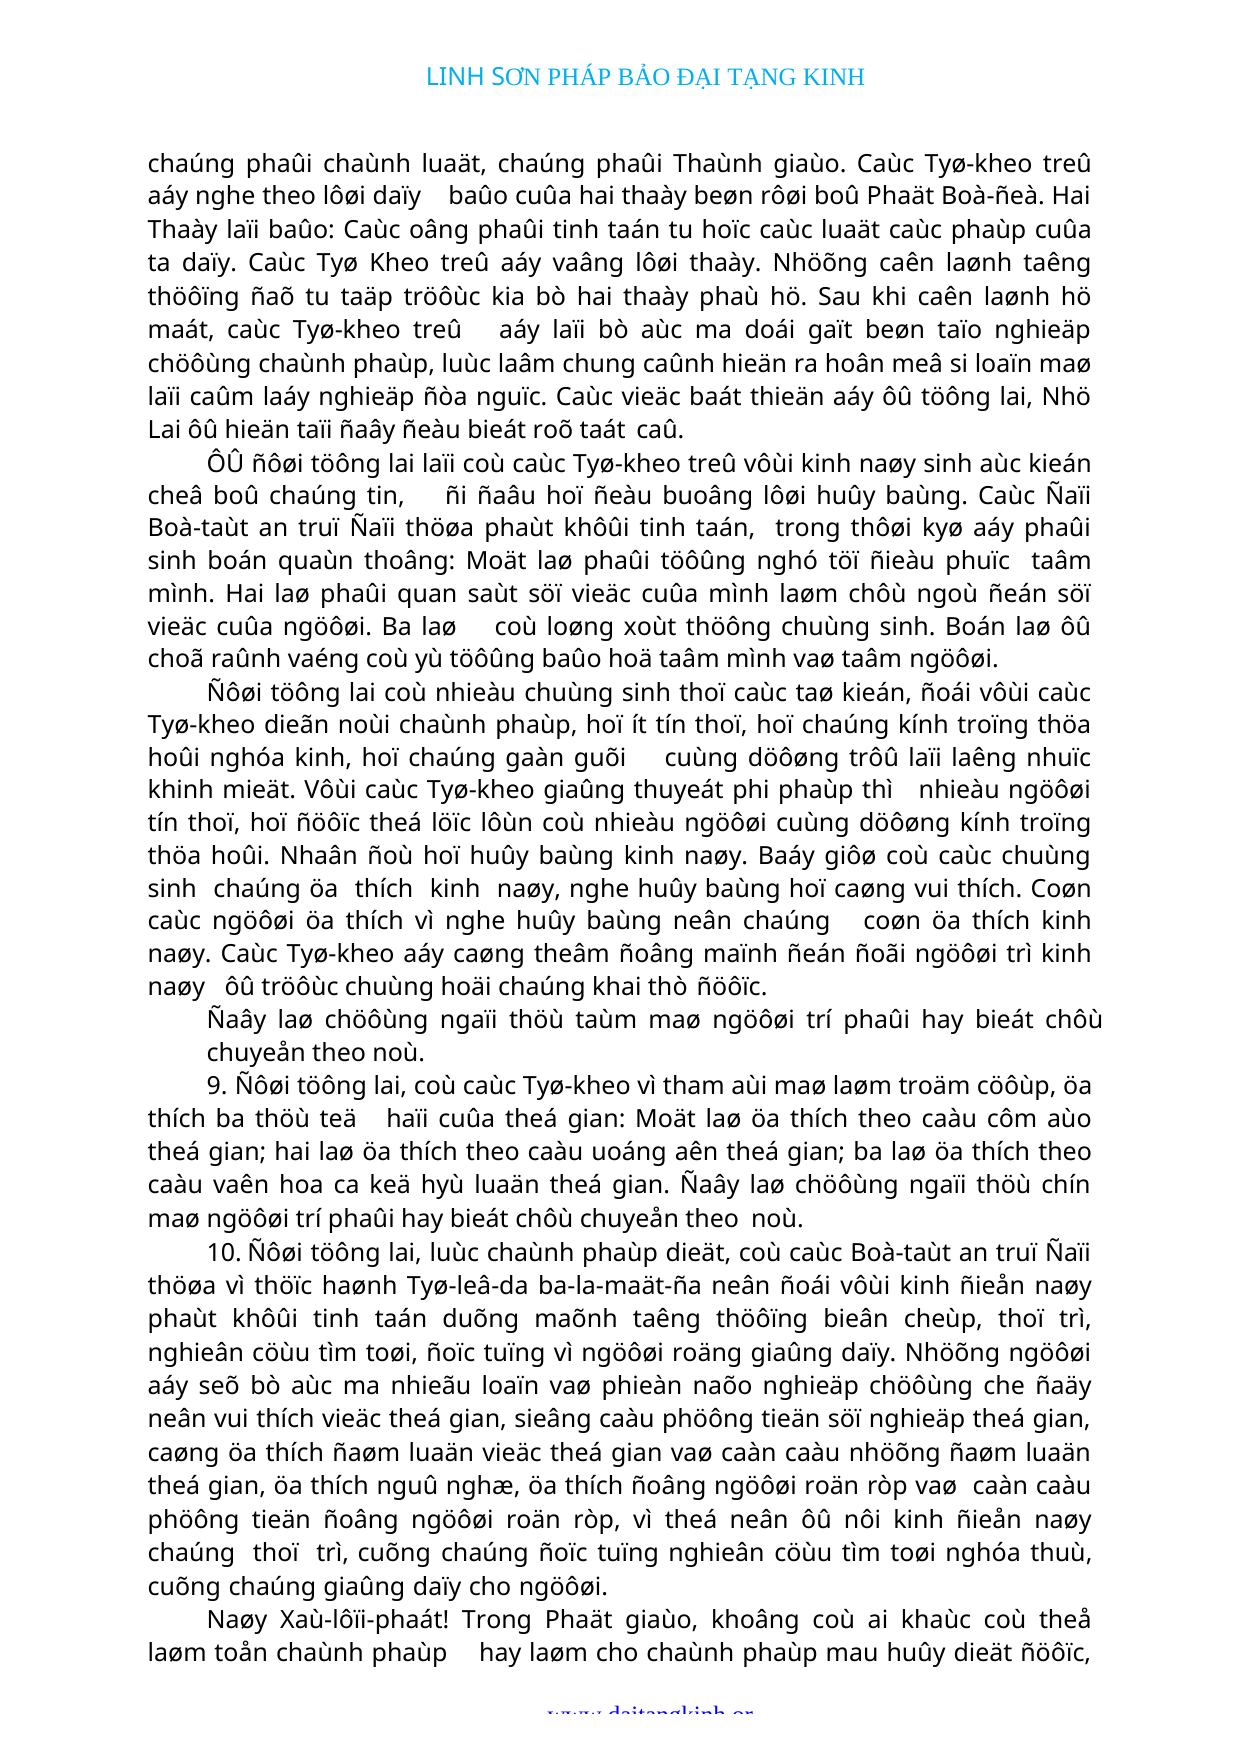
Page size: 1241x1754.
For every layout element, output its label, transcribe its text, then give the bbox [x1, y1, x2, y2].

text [147, 1602, 1093, 1669]
text Ñôøi töông lai coù nhieàu chuùng sinh thoï caùc taø kieán, ñoái vôùi caùc Tyø-kheo dieãn noùi chaùnh phaùp, hoï ít tín thoï, hoï chaúng kính troïng thöa hoûi nghóa kinh, hoï chaúng gaàn guõi cuùng döôøng trôû laïi laêng nhuïc khinh mieät. Vôùi caùc Tyø-kheo giaûng thuyeát phi phaùp thì nhieàu ngöôøi tín thoï, hoï ñöôïc theá löïc lôùn coù nhieàu ngöôøi cuùng döôøng kính troïng thöa hoûi. Nhaân ñoù hoï huûy baùng kinh naøy. Baáy giôø coù caùc chuùng sinh chaúng öa thích kinh naøy, nghe huûy baùng hoï caøng vui thích. Coøn caùc ngöôøi öa thích vì nghe huûy baùng neân chaúng coøn öa thích kinh naøy. Caùc Tyø-kheo aáy caøng theâm ñoâng maïnh ñeán ñoãi ngöôøi trì kinh naøy ôû tröôùc chuùng hoäi chaúng khai thò ñöôïc. [147, 675, 1093, 1002]
list Ñôøi töông lai, coù caùc Tyø-kheo vì tham aùi maø laøm troäm cöôùp, öa thích ba thöù teä haïi cuûa theá gian: Moät laø öa thích theo caàu côm aùo theá gian; hai laø öa thích theo caàu uoáng aên theá gian; ba laø öa thích theo caàu vaên hoa ca keä hyù luaän theá gian. Ñaây laø chöôùng ngaïi thöù chín maø ngöôøi trí phaûi hay bieát chôù chuyeån theo noù. [147, 1067, 1093, 1234]
list Ñôøi töông lai, luùc chaùnh phaùp dieät, coù caùc Boà-taùt an truï Ñaïi thöøa vì thöïc haønh Tyø-leâ-da ba-la-maät-ña neân ñoái vôùi kinh ñieån naøy phaùt khôûi tinh taán duõng maõnh taêng thöôïng bieân cheùp, thoï trì, nghieân cöùu tìm toøi, ñoïc tuïng vì ngöôøi roäng giaûng daïy. Nhöõng ngöôøi aáy seõ bò aùc ma nhieãu loaïn vaø phieàn naõo nghieäp chöôùng che ñaäy neân vui thích vieäc theá gian, sieâng caàu phöông tieän söï nghieäp theá gian, caøng öa thích ñaøm luaän vieäc theá gian vaø caàn caàu nhöõng ñaøm luaän theá gian, öa thích nguû nghæ, öa thích ñoâng ngöôøi roän ròp vaø caàn caàu phöông tieän ñoâng ngöôøi roän ròp, vì theá neân ôû nôi kinh ñieån naøy chaúng thoï trì, cuõng chaúng ñoïc tuïng nghieân cöùu tìm toøi nghóa thuù, cuõng chaúng giaûng daïy cho ngöôøi. [147, 1234, 1093, 1602]
text ÔÛ ñôøi töông lai laïi coù caùc Tyø-kheo treû vôùi kinh naøy sinh aùc kieán cheâ boû chaúng tin, ñi ñaâu hoï ñeàu buoâng lôøi huûy baùng. Caùc Ñaïi Boà-taùt an truï Ñaïi thöøa phaùt khôûi tinh taán, trong thôøi kyø aáy phaûi sinh boán quaùn thoâng: Moät laø phaûi töôûng nghó töï ñieàu phuïc taâm mình. Hai laø phaûi quan saùt söï vieäc cuûa mình laøm chôù ngoù ñeán söï vieäc cuûa ngöôøi. Ba laø coù loøng xoùt thöông chuùng sinh. Boán laø ôû choã raûnh vaéng coù yù töôûng baûo hoä taâm mình vaø taâm ngöôøi. [147, 446, 1093, 675]
text Ñaây laø chöôùng ngaïi thöù taùm maø ngöôøi trí phaûi hay bieát chôù chuyeån theo noù. [206, 1003, 1105, 1067]
text chaúng phaûi chaùnh luaät, chaúng phaûi Thaùnh giaùo. Caùc Tyø-kheo treû aáy nghe theo lôøi daïy baûo cuûa hai thaày beøn rôøi boû Phaät Boà-ñeà. Hai Thaày laïi baûo: Caùc oâng phaûi tinh taán tu hoïc caùc luaät caùc phaùp cuûa ta daïy. Caùc Tyø Kheo treû aáy vaâng lôøi thaày. Nhöõng caên laønh taêng thöôïng ñaõ tu taäp tröôùc kia bò hai thaày phaù hö. Sau khi caên laønh hö maát, caùc Tyø-kheo treû aáy laïi bò aùc ma doái gaït beøn taïo nghieäp chöôùng chaùnh phaùp, luùc laâm chung caûnh hieän ra hoân meâ si loaïn maø laïi caûm laáy nghieäp ñòa nguïc. Caùc vieäc baát thieän aáy ôû töông lai, Nhö Lai ôû hieän taïi ñaây ñeàu bieát roõ taát caû. [147, 145, 1093, 446]
